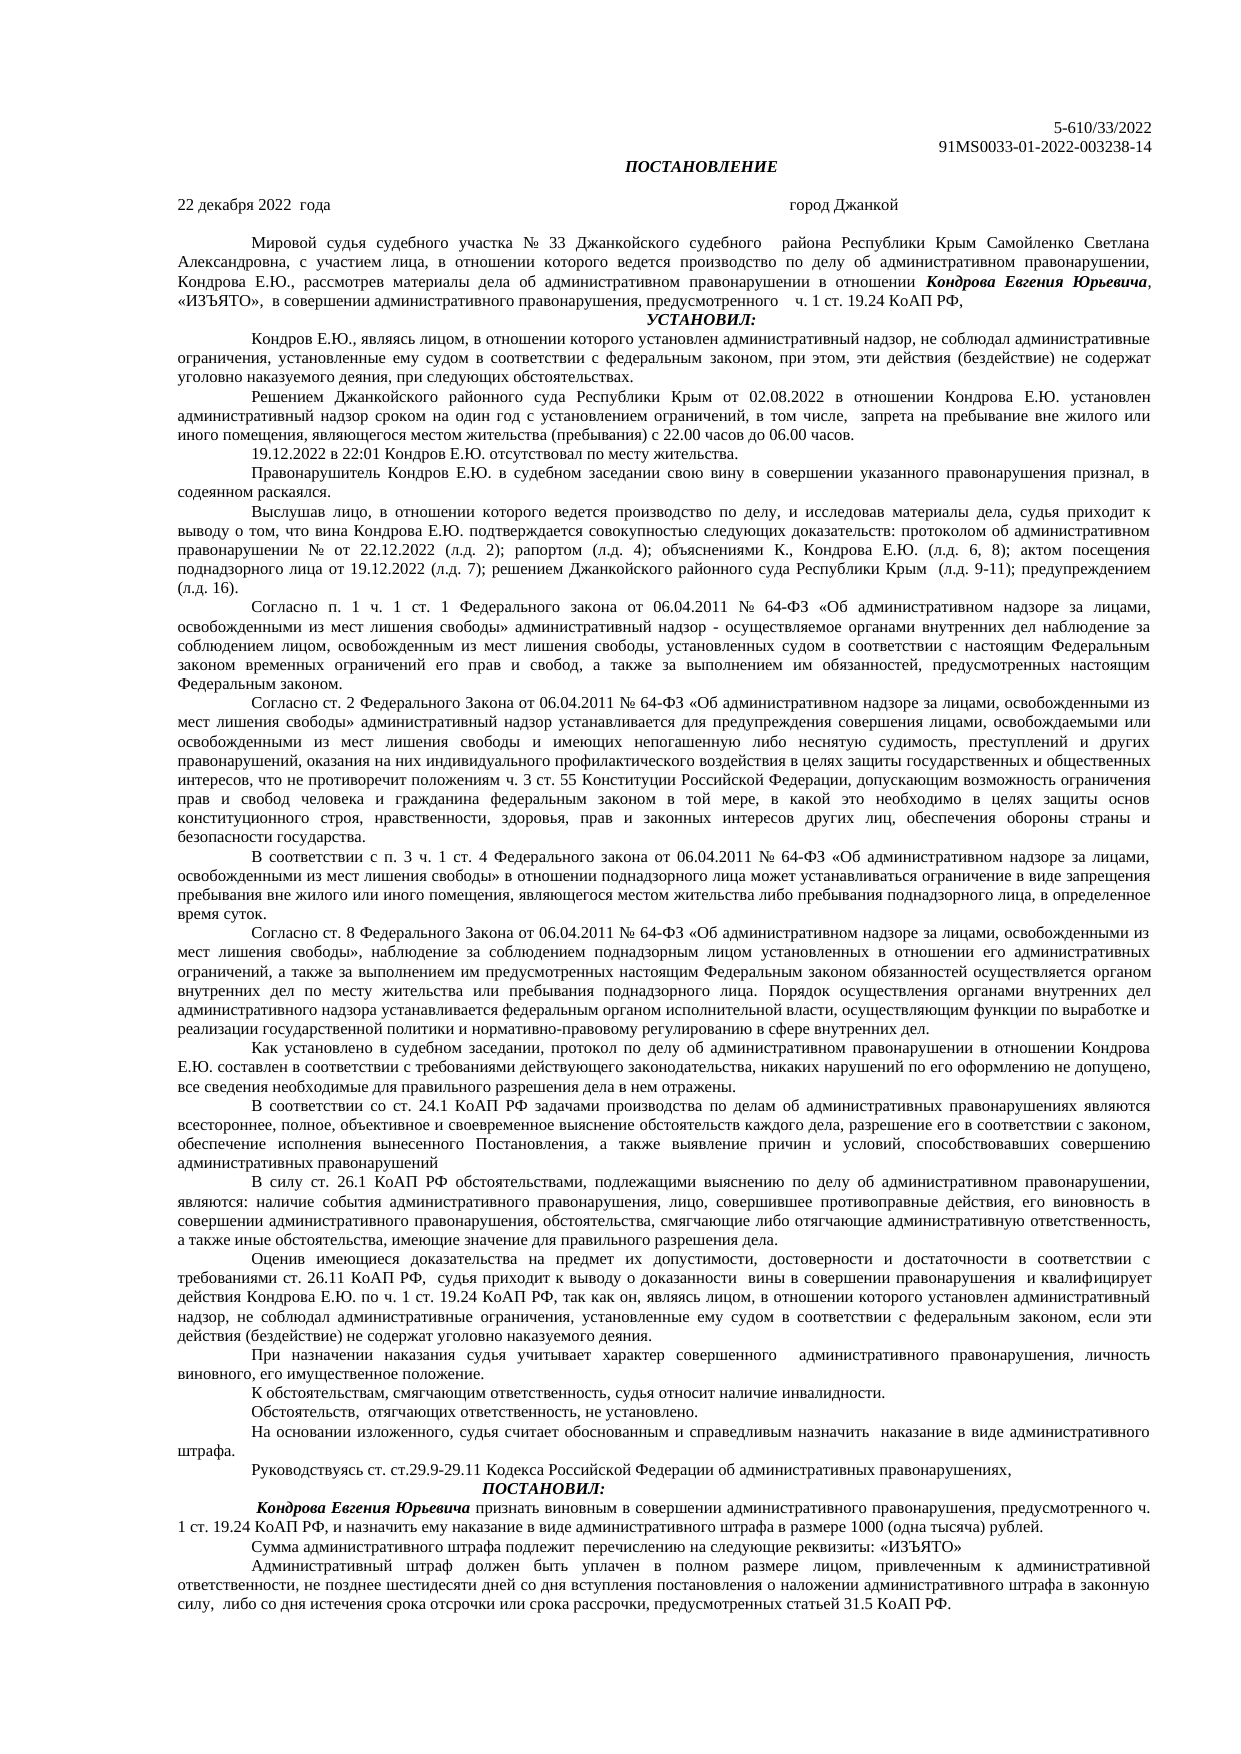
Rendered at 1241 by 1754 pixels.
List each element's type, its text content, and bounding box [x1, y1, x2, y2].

text 19.12.2022 в 22:01 Кондров Е.Ю. отсутствовал по месту жительства. [177, 444, 1152, 463]
text Сумма административного штрафа подлежит перечислению на следующие реквизиты: «ИЗЪЯТО» [177, 1536, 1152, 1556]
text 91MS0033-01-2022-003238-14 [177, 137, 1152, 156]
text ПОСТАНОВЛЕНИЕ [177, 156, 1152, 176]
text К обстоятельствам, смягчающим ответственность, судья относит наличие инвалидности. [177, 1383, 1152, 1402]
text Кондров Е.Ю., являясь лицом, в отношении которого установлен административный надзор, не соблюдал административные ограничения, установленные ему судом в соответствии с федеральным законом, при этом, эти действия (бездействие) не содержат уголовно наказуемого деяния, при следующих обстоятельствах. [177, 329, 1152, 386]
text В соответствии с п. 3 ч. 1 ст. 4 Федерального закона от 06.04.2011 № 64-ФЗ «Об административном надзоре за лицами, освобожденными из мест лишения свободы» в отношении поднадзорного лица может устанавливаться ограничение в виде запрещения пребывания вне жилого или иного помещения, являющегося местом жительства либо пребывания поднадзорного лица, в определенное время суток. [177, 846, 1152, 923]
text Оценив имеющиеся доказательства на предмет их допустимости, достоверности и достаточности в соответствии с требованиями ст. 26.11 КоАП РФ, судья приходит к выводу о доказанности вины в совершении правонарушения и квалифицирует действия Кондрова Е.Ю. по ч. 1 ст. 19.24 КоАП РФ, так как он, являясь лицом, в отношении которого установлен административный надзор, не соблюдал административные ограничения, установленные ему судом в соответствии с федеральным законом, если эти действия (бездействие) не содержат уголовно наказуемого деяния. [177, 1249, 1152, 1345]
text Решением Джанкойского районного суда Республики Крым от 02.08.2022 в отношении Кондрова Е.Ю. установлен административный надзор сроком на один год с установлением ограничений, в том числе, запрета на пребывание вне жилого или иного помещения, являющегося местом жительства (пребывания) с 22.00 часов до 06.00 часов. [177, 386, 1152, 444]
text Согласно ст. 8 Федерального Закона от 06.04.2011 № 64-ФЗ «Об административном надзоре за лицами, освобожденными из мест лишения свободы», наблюдение за соблюдением поднадзорным лицом установленных в отношении его административных ограничений, а также за выполнением им предусмотренных настоящим Федеральным законом обязанностей осуществляется органом внутренних дел по месту жительства или пребывания поднадзорного лица. Порядок осуществления органами внутренних дел административного надзора устанавливается федеральным органом исполнительной власти, осуществляющим функции по выработке и реализации государственной политики и нормативно-правовому регулированию в сфере внутренних дел. [177, 923, 1152, 1038]
text 5-610/33/2022 [177, 118, 1152, 137]
text Выслушав лицо, в отношении которого ведется производство по делу, и исследовав материалы дела, судья приходит к выводу о том, что вина Кондрова Е.Ю. подтверждается совокупностью следующих доказательств: протоколом об административном правонарушении № от 22.12.2022 (л.д. 2); рапортом (л.д. 4); объяснениями К., Кондрова Е.Ю. (л.д. 6, 8); актом посещения поднадзорного лица от 19.12.2022 (л.д. 7); решением Джанкойского районного суда Республики Крым (л.д. 9-11); предупреждением (л.д. 16). [177, 501, 1152, 597]
text В силу ст. 26.1 КоАП РФ обстоятельствами, подлежащими выяснению по делу об административном правонарушении, являются: наличие события административного правонарушения, лицо, совершившее противоправные действия, его виновность в совершении административного правонарушения, обстоятельства, смягчающие либо отягчающие административную ответственность, а также иные обстоятельства, имеющие значение для правильного разрешения дела. [177, 1172, 1152, 1249]
text УСТАНОВИЛ: [177, 310, 1152, 329]
text Административный штраф должен быть уплачен в полном размере лицом, привлеченным к административной ответственности, не позднее шестидесяти дней со дня вступления постановления о наложении административного штрафа в законную силу, либо со дня истечения срока отсрочки или срока рассрочки, предусмотренных статьей 31.5 КоАП РФ. [177, 1556, 1152, 1613]
text Согласно п. 1 ч. 1 ст. 1 Федерального закона от 06.04.2011 № 64-ФЗ «Об административном надзоре за лицами, освобожденными из мест лишения свободы» административный надзор - осуществляемое органами внутренних дел наблюдение за соблюдением лицом, освобожденным из мест лишения свободы, установленных судом в соответствии с настоящим Федеральным законом временных ограничений его прав и свобод, а также за выполнением им обязанностей, предусмотренных настоящим Федеральным законом. [177, 597, 1152, 693]
text При назначении наказания судья учитывает характер совершенного административного правонарушения, личность виновного, его имущественное положение. [177, 1345, 1152, 1383]
text ПОСТАНОВИЛ: [177, 1479, 1152, 1498]
text Мировой судья судебного участка № 33 Джанкойского судебного района Республики Крым Самойленко Светлана Александровна, с участием лица, в отношении которого ведется производство по делу об административном правонарушении, Кондрова Е.Ю., рассмотрев материалы дела об административном правонарушении в отношении Кондрова Евгения Юрьевича, «ИЗЪЯТО», в совершении административного правонарушения, предусмотренного ч. 1 ст. 19.24 КоАП РФ, [177, 233, 1152, 310]
text Согласно ст. 2 Федерального Закона от 06.04.2011 № 64-ФЗ «Об административном надзоре за лицами, освобожденными из мест лишения свободы» административный надзор устанавливается для предупреждения совершения лицами, освобождаемыми или освобожденными из мест лишения свободы и имеющих непогашенную либо неснятую судимость, преступлений и других правонарушений, оказания на них индивидуального профилактического воздействия в целях защиты государственных и общественных интересов, что не противоречит положениям ч. 3 ст. 55 Конституции Российской Федерации, допускающим возможность ограничения прав и свобод человека и гражданина федеральным законом в той мере, в какой это необходимо в целях защиты основ конституционного строя, нравственности, здоровья, прав и законных интересов других лиц, обеспечения обороны страны и безопасности государства. [177, 693, 1152, 846]
text Правонарушитель Кондров Е.Ю. в судебном заседании свою вину в совершении указанного правонарушения признал, в содеянном раскаялся. [177, 463, 1152, 501]
text Кондрова Евгения Юрьевича признать виновным в совершении административного правонарушения, предусмотренного ч. 1 ст. 19.24 КоАП РФ, и назначить ему наказание в виде административного штрафа в размере 1000 (одна тысяча) рублей. [177, 1498, 1152, 1536]
text 22 декабря 2022 года город Джанкой [177, 195, 1152, 214]
text Руководствуясь ст. ст.29.9-29.11 Кодекса Российской Федерации об административных правонарушениях, [177, 1460, 1152, 1479]
text Как установлено в судебном заседании, протокол по делу об административном правонарушении в отношении Кондрова Е.Ю. составлен в соответствии с требованиями действующего законодательства, никаких нарушений по его оформлению не допущено, все сведения необходимые для правильного разрешения дела в нем отражены. [177, 1038, 1152, 1096]
text На основании изложенного, судья считает обоснованным и справедливым назначить наказание в виде административного штрафа. [177, 1421, 1152, 1460]
text Обстоятельств, отягчающих ответственность, не установлено. [177, 1402, 1152, 1421]
text В соответствии со ст. 24.1 КоАП РФ задачами производства по делам об административных правонарушениях являются всестороннее, полное, объективное и своевременное выяснение обстоятельств каждого дела, разрешение его в соответствии с законом, обеспечение исполнения вынесенного Постановления, а также выявление причин и условий, способствовавших совершению административных правонарушений [177, 1096, 1152, 1172]
